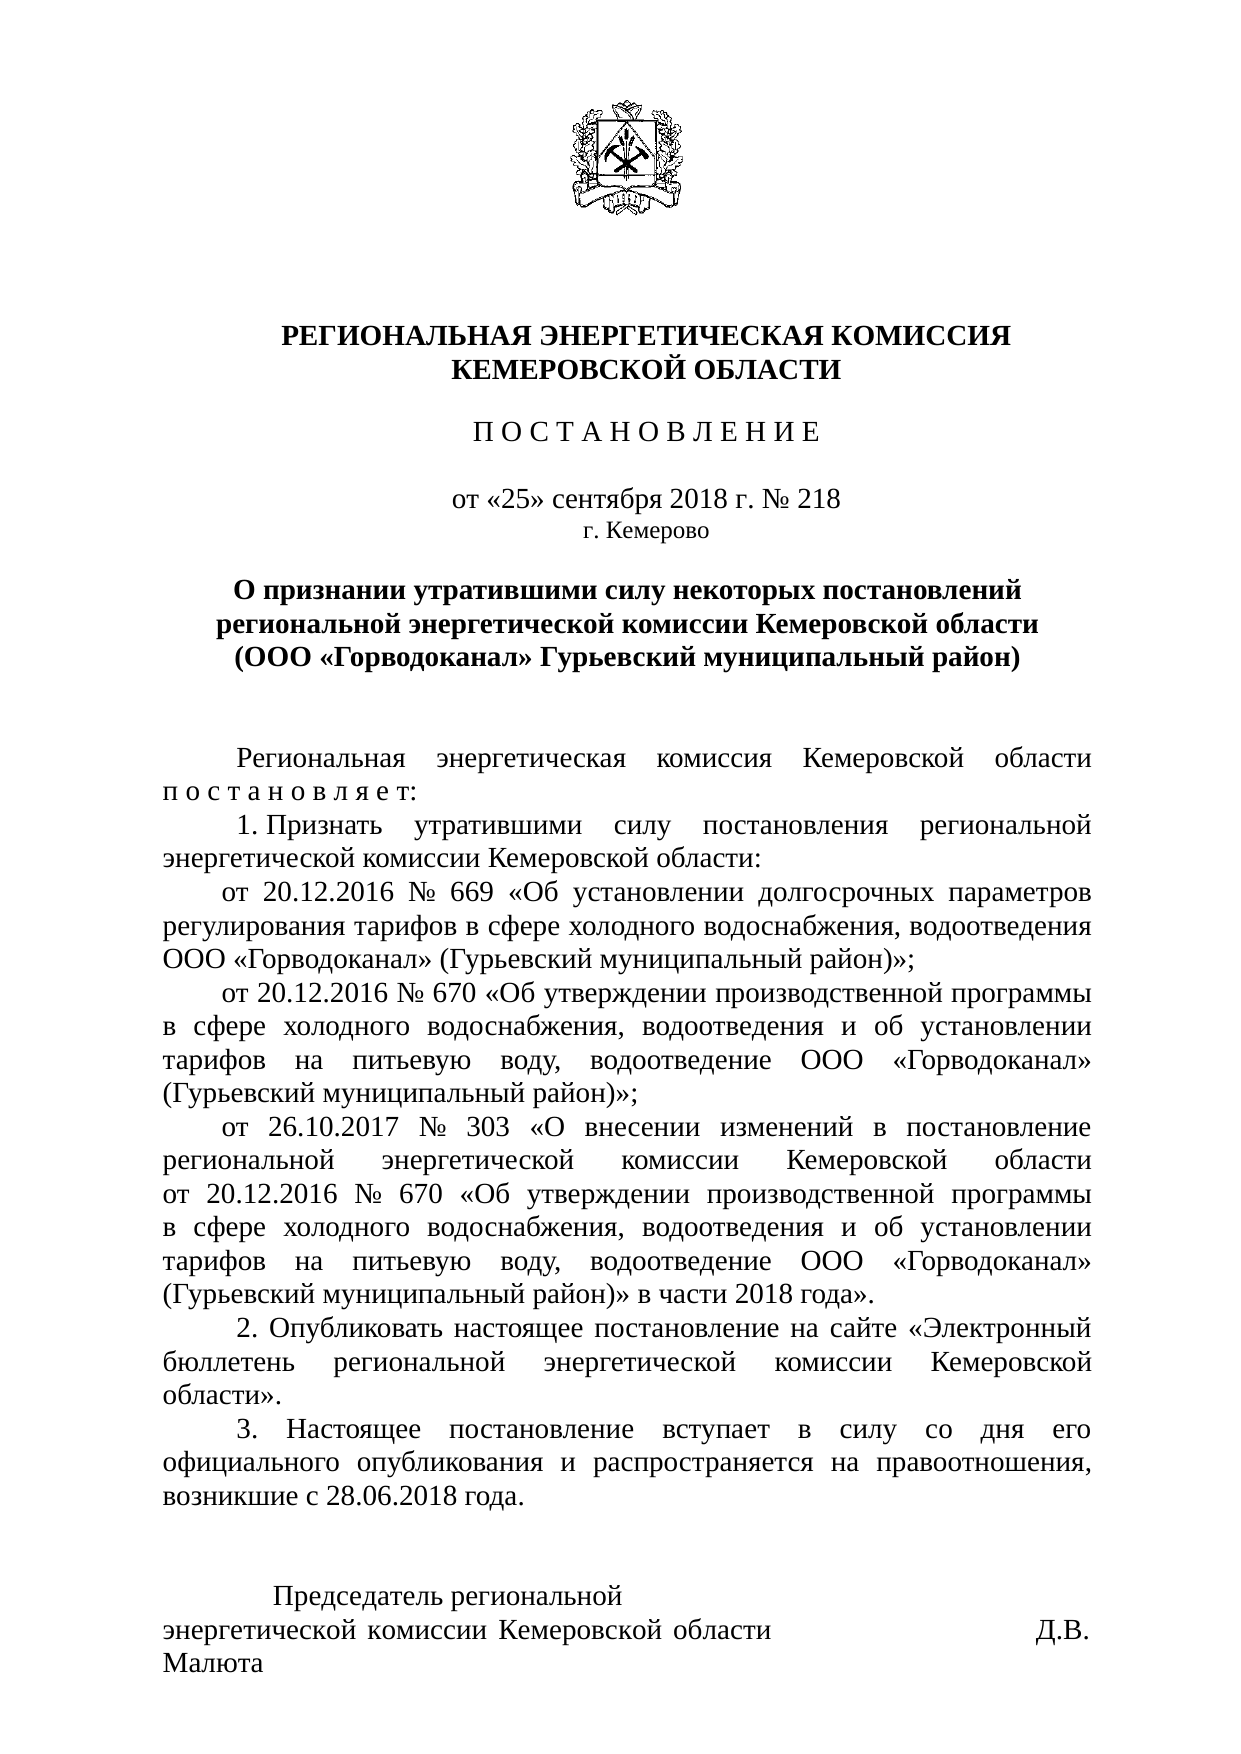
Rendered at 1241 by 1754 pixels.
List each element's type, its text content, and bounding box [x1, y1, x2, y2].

subtitle РЕГИОНАЛЬНАЯ ЭНЕРГЕТИЧЕСКАЯ КОМИССИЯ [200, 318, 1092, 352]
subtitle П О С Т А Н О В Л Е Н И Е [200, 414, 1092, 448]
text Председатель региональной [162, 1578, 1092, 1612]
text г. Кемерово [200, 515, 1092, 543]
subtitle КЕМЕРОВСКОЙ ОБЛАСТИ [200, 352, 1092, 385]
text энергетической комиссии Кемеровской области Д.В. Малюта [162, 1612, 1092, 1679]
text от 20.12.2016 № 670 «Об утверждении производственной программы в сфере холодного водоснабжения, водоотведения и об установлении тарифов на питьевую воду, водоотведение ООО «Горводоканал» (Гурьевский муниципальный район)»; [162, 975, 1092, 1109]
text от «25» сентября 2018 г. № 218 [200, 481, 1092, 515]
text 2. Опубликовать настоящее постановление на сайте «Электронный бюллетень региональной энергетической комиссии Кемеровской области». [162, 1310, 1092, 1411]
list Признать утратившими силу постановления региональной энергетической комиссии Кемеровской области: [162, 807, 1092, 874]
picture [568, 98, 687, 218]
text (ООО «Горводоканал» Гурьевский муниципальный район) [162, 639, 1092, 673]
text О признании утратившими силу некоторых постановлений региональной энергетической комиссии Кемеровской области [162, 572, 1092, 639]
text 3. Настоящее постановление вступает в силу со дня его официального опубликования и распространяется на правоотношения, возникшие с 28.06.2018 года. [162, 1411, 1092, 1511]
text от 26.10.2017 № 303 «О внесении изменений в постановление региональной энергетической комиссии Кемеровской области от 20.12.2016 № 670 «Об утверждении производственной программы в сфере холодного водоснабжения, водоотведения и об установлении тарифов на питьевую воду, водоотведение ООО «Горводоканал» (Гурьевский муниципальный район)» в части 2018 года». [162, 1109, 1092, 1310]
text Региональная энергетическая комиссия Кемеровской области п о с т а н о в л я е т: [162, 740, 1092, 807]
text от 20.12.2016 № 669 «Об установлении долгосрочных параметров регулирования тарифов в сфере холодного водоснабжения, водоотведения ООО «Горводоканал» (Гурьевский муниципальный район)»; [162, 874, 1092, 975]
